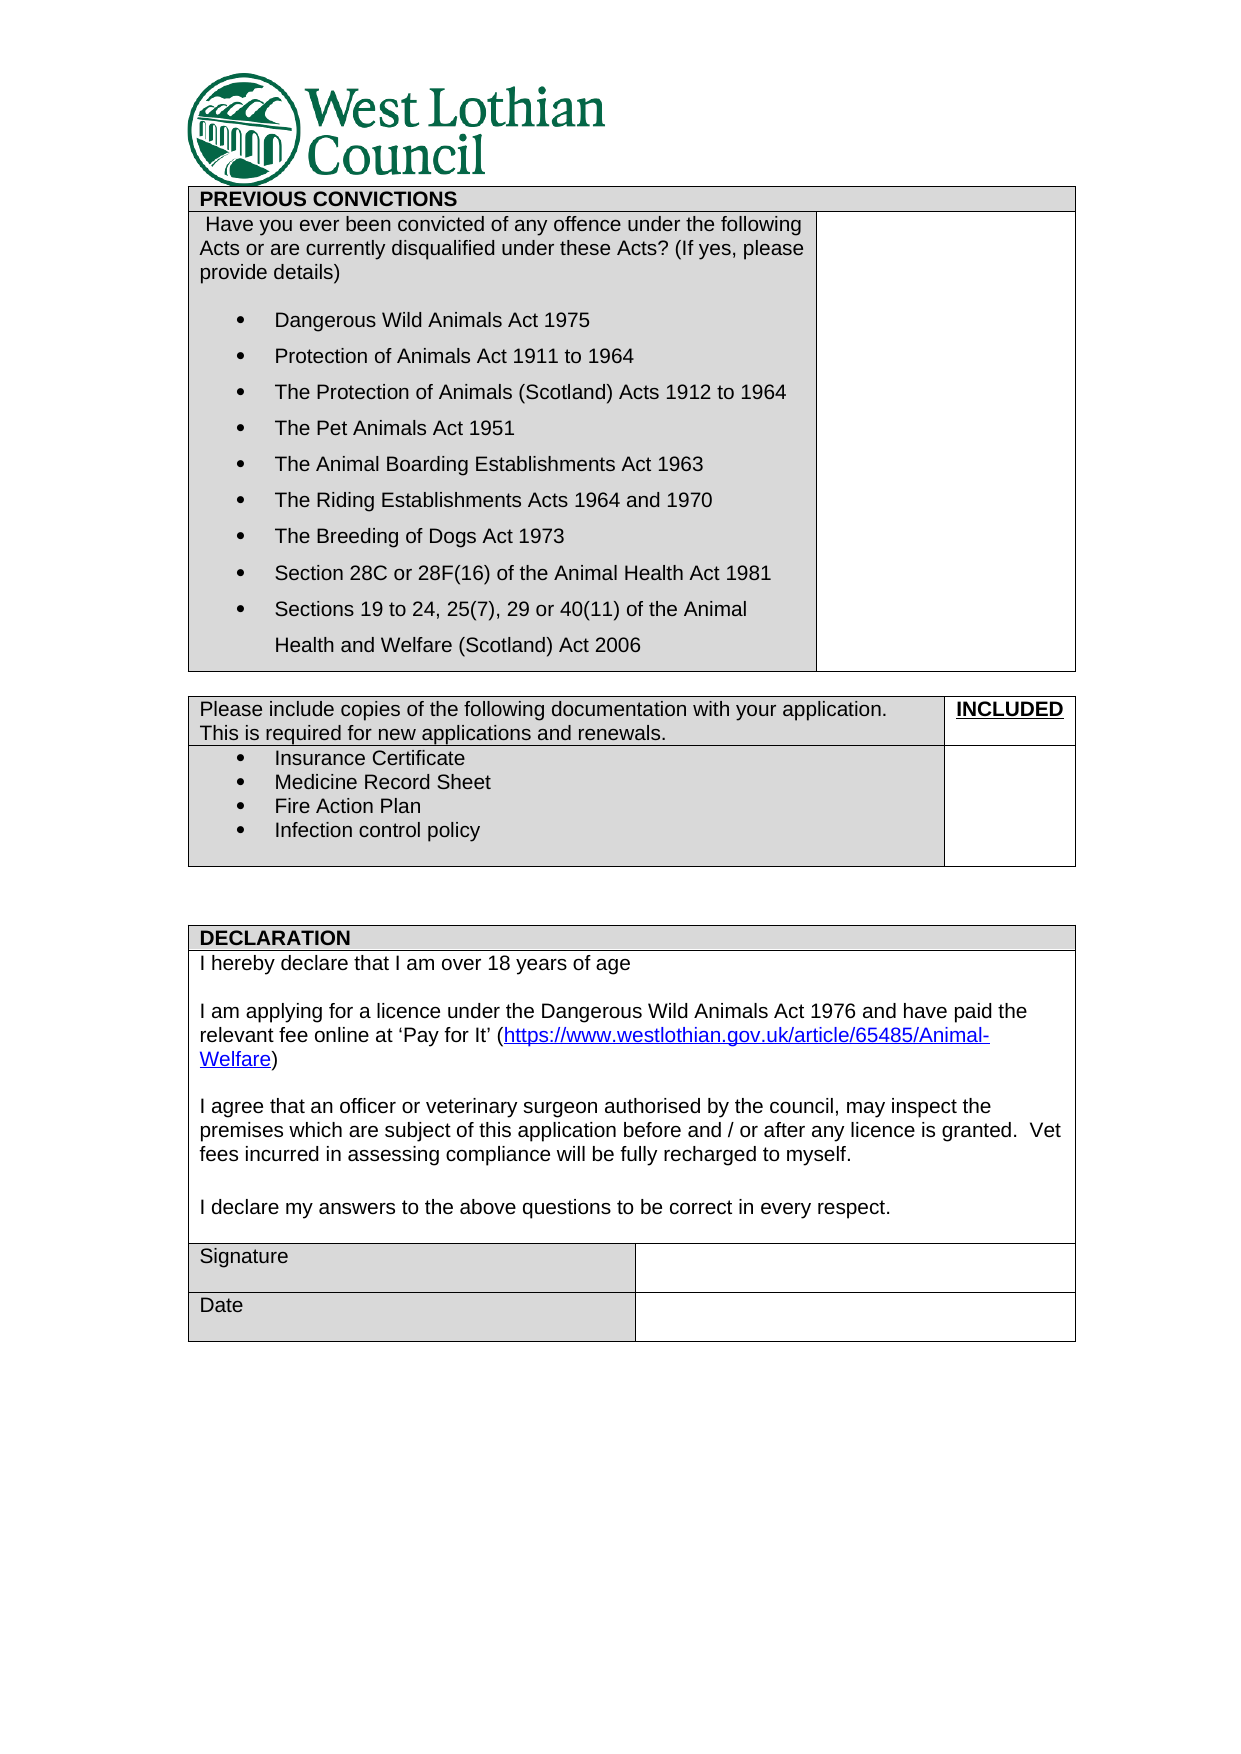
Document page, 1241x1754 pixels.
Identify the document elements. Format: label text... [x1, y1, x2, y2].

table_cell [636, 1293, 1075, 1341]
table_cell Have you ever been convicted of any offence under the following Acts or are currently disqualified under these Acts? (If yes, please provide details) Dangerous Wild Animals Act 1975 Protection of Animals Act 1911 to 1964 The Protection of Animals (Scotland) Acts 1912 to 1964 The Pet Animals Act 1951 The Animal Boarding Establishments Act 1963 The Riding Establishments Acts 1964 and 1970 The Breeding of Dogs Act 1973 Section 28C or 28F(16) of the Animal Health Act 1981 Sections 19 to 24, 25(7), 29 or 40(11) of the Animal Health and Welfare (Scotland) Act 2006 [189, 212, 816, 671]
table_header Please include copies of the following documentation with your application. This is required for new applications and renewals. [189, 697, 944, 745]
table_header [816, 187, 1075, 211]
picture [187, 73, 606, 186]
table_cell [636, 1244, 1075, 1292]
table_cell [945, 746, 1075, 866]
table_header DECLARATION [189, 926, 1075, 949]
table_header PREVIOUS CONVICTIONS [189, 187, 816, 211]
table_header INCLUDED [945, 697, 1075, 745]
table_cell I hereby declare that I am over 18 years of age I am applying for a licence under the Dangerous Wild Animals Act 1976 and have paid the relevant fee online at ‘Pay for It’ (https://www.westlothian.gov.uk/article/65485/Animal-Welfare) I agree that an officer or veterinary surgeon authorised by the council, may inspect the premises which are subject of this application before and / or after any licence is granted. Vet fees incurred in assessing compliance will be fully recharged to myself. I declare my answers to the above questions to be correct in every respect. [189, 951, 1075, 1243]
table_cell Signature [189, 1244, 635, 1292]
table_cell [817, 212, 1075, 671]
table_cell Date [189, 1293, 635, 1341]
table_cell Insurance Certificate Medicine Record Sheet Fire Action Plan Infection control policy [189, 746, 944, 866]
